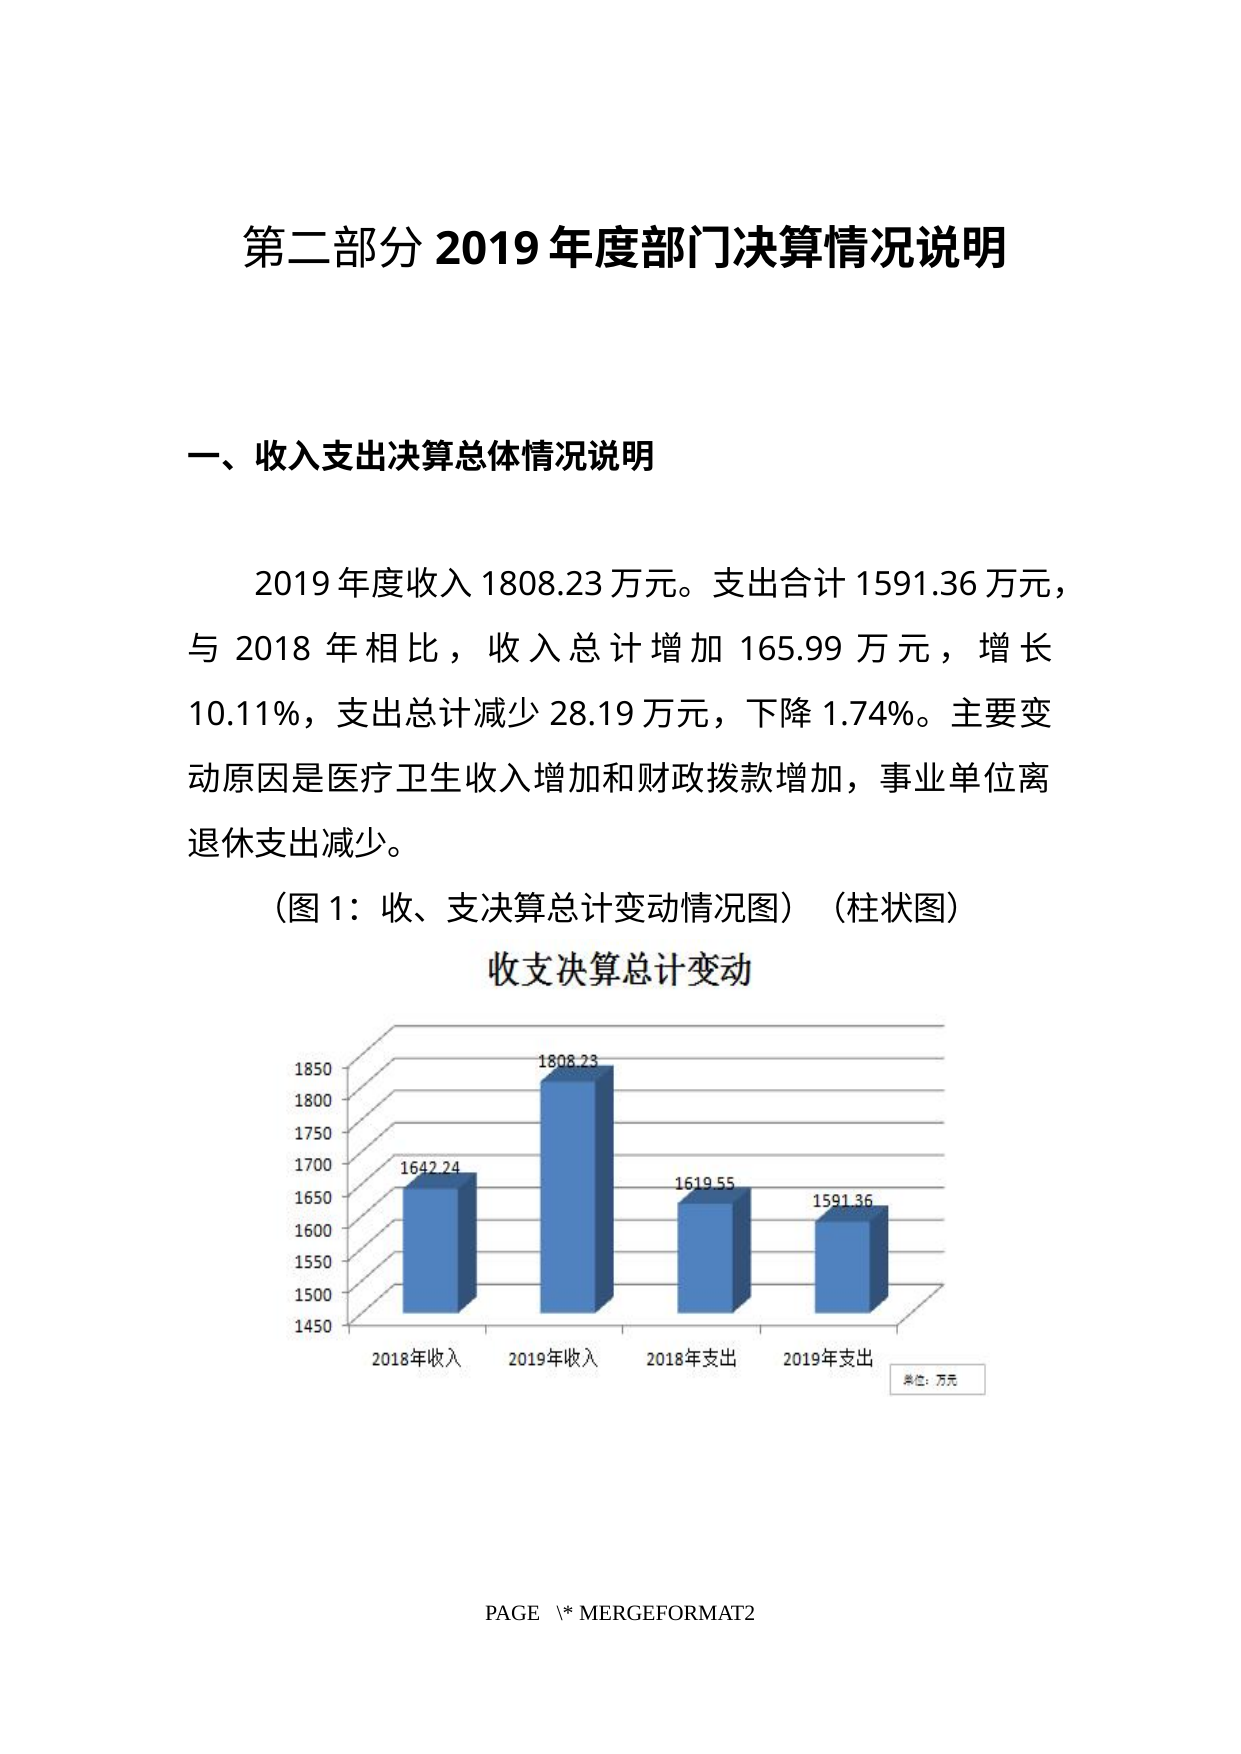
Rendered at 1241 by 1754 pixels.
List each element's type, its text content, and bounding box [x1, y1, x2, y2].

text 2019年度收入1808.23万元。支出合计1591.36万元，与2018年相比，收入总计增加165.99万元，增长10.11%，支出总计减少28.19万元，下降1.74%。主要变动原因是医疗卫生收入增加和财政拨款增加，事业单位离退休支出减少。 [187, 548, 1053, 873]
subtitle 一、收入支出决算总体情况说明 [187, 421, 1053, 486]
picture [254, 939, 994, 1397]
text （图1：收、支决算总计变动情况图）（柱状图） [187, 873, 1053, 938]
subtitle 第二部分 2019年度部门决算情况说明 [187, 196, 1007, 293]
